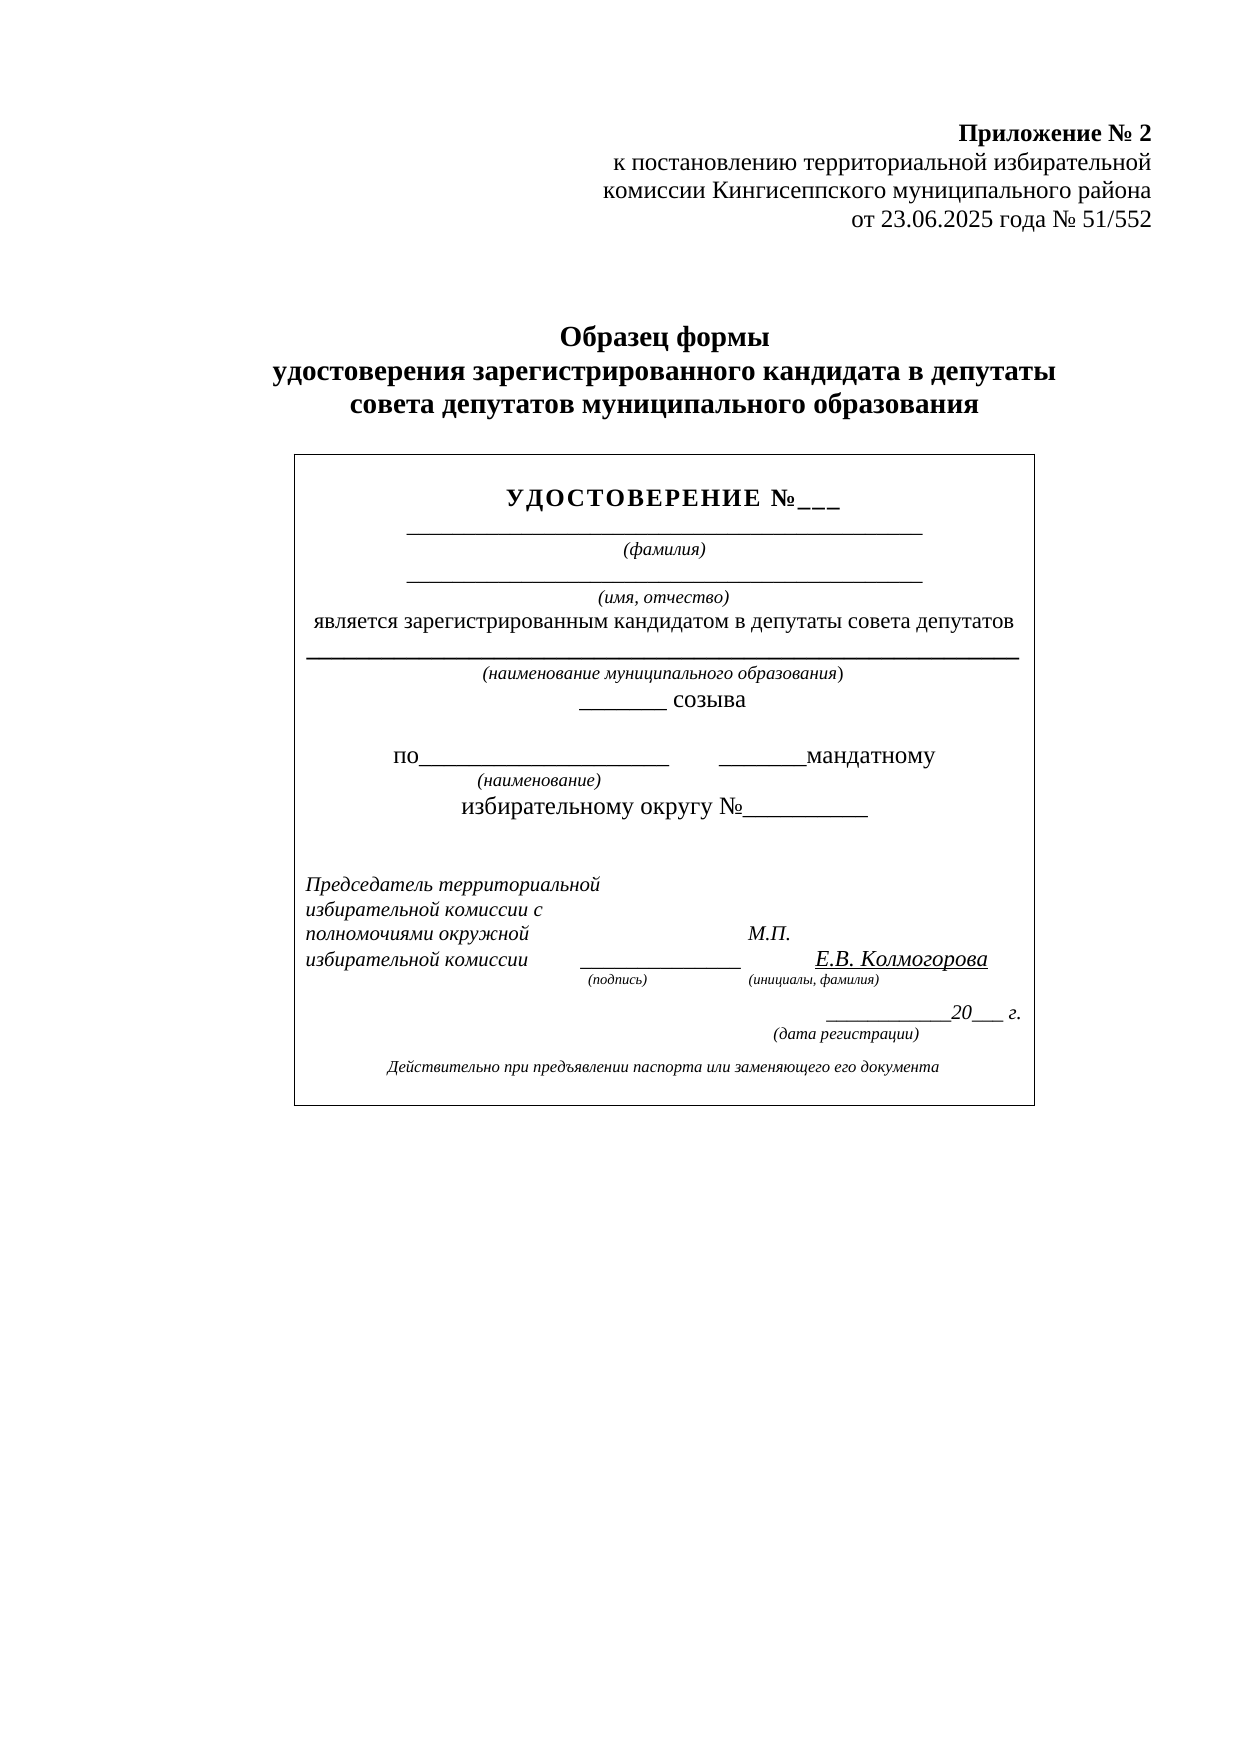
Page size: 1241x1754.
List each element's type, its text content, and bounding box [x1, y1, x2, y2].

text Образец формы [177, 319, 1152, 353]
text комиссии Кингисеппского муниципального района [177, 176, 1152, 204]
text от 23.06.2025 года № 51/552 [177, 204, 1152, 233]
text совета депутатов муниципального образования [177, 386, 1152, 420]
table_header УДОСТОВЕРЕНИЕ №___ _____________________________________________ (фамилия) _____________________________________________ (имя, отчество) является зарегистрированным кандидатом в депутаты совета депутатов _________________________________________________________ (наименование муниципального образования) _______ созыва по____________________ _______мандатному (наименование) избирательному округу №__________ Председатель территориальной избирательной комиссии с полномочиями окружной М.П. избирательной комиссии ______________ Е.В. Колмогорова (подпись) (инициалы, фамилия) ____________20___ г. (дата регистрации) Действительно при предъявлении паспорта или заменяющего его документа [295, 455, 1034, 1105]
text к постановлению территориальной избирательной [177, 147, 1152, 176]
text удостоверения зарегистрированного кандидата в депутаты [177, 353, 1152, 386]
text Приложение № 2 [177, 118, 1152, 147]
